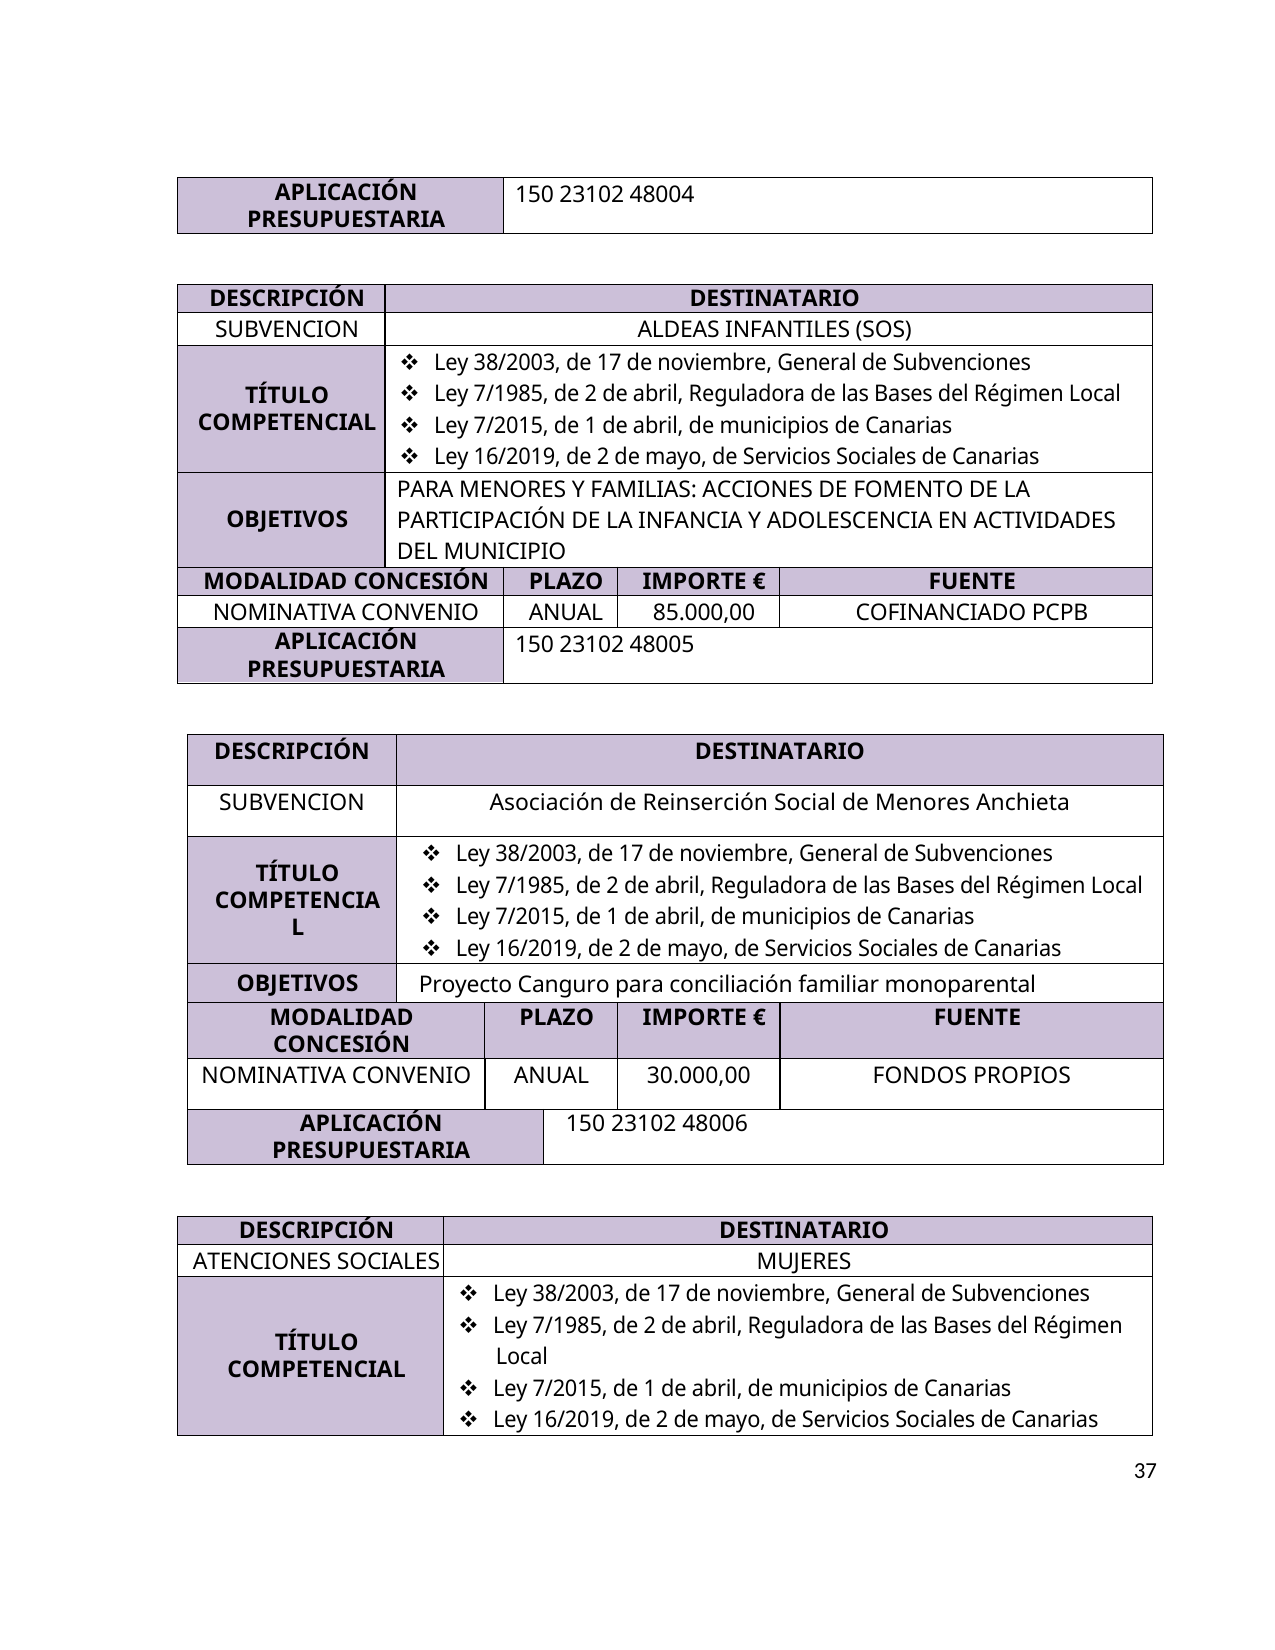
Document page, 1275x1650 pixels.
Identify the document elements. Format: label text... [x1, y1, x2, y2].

table_header DESCRIPCIÓN [188, 735, 396, 785]
table_cell APLICACIÓN PRESUPUESTARIA [178, 628, 503, 682]
table_cell APLICACIÓN PRESUPUESTARIA [188, 1110, 543, 1164]
table_header DESTINATARIO [397, 735, 1163, 785]
table_cell TÍTULO COMPETENCIAL [178, 346, 384, 472]
table_cell PARA MENORES Y FAMILIAS: ACCIONES DE FOMENTO DE LA PARTICIPACIÓN DE LA INFANCIA Y ADOLESCENCIA EN ACTIVIDADES DEL MUNICIPIO [386, 473, 1152, 567]
table_cell 30.000,00 [618, 1059, 779, 1109]
table_cell FUENTE [781, 1003, 1163, 1058]
table_cell OBJETIVOS [188, 964, 396, 1002]
table_cell Asociación de Reinserción Social de Menores Anchieta [397, 786, 1163, 836]
table_cell TÍTULO COMPETENCIAL [188, 837, 396, 963]
table_cell OBJETIVOS [178, 473, 384, 567]
table_header DESCRIPCIÓN [178, 1217, 443, 1244]
table_cell PLAZO [504, 568, 617, 595]
table_header DESTINATARIO [444, 1217, 1152, 1244]
table_cell MODALIDAD CONCESIÓN [178, 568, 503, 595]
table_cell 150 23102 48004 [504, 178, 1152, 233]
table_cell MUJERES [444, 1245, 1152, 1276]
table_cell NOMINATIVA CONVENIO [188, 1059, 484, 1109]
table_cell ANUAL [504, 596, 617, 627]
table_header DESCRIPCIÓN [178, 285, 384, 312]
table_header DESTINATARIO [386, 285, 1152, 312]
table_cell MODALIDAD CONCESIÓN [188, 1003, 484, 1058]
table_cell APLICACIÓN PRESUPUESTARIA [178, 178, 503, 233]
table_cell ANUAL [486, 1059, 617, 1109]
table_cell IMPORTE € [618, 568, 779, 595]
table_cell COFINANCIADO PCPB [780, 596, 1152, 627]
table_cell PLAZO [485, 1003, 617, 1058]
table_cell 150 23102 48005 [504, 628, 1152, 682]
table_cell ALDEAS INFANTILES (SOS) [386, 313, 1152, 344]
table_cell SUBVENCION [188, 786, 396, 836]
table_cell FUENTE [780, 568, 1152, 595]
table_cell NOMINATIVA CONVENIO [178, 596, 503, 627]
table_cell Proyecto Canguro para conciliación familiar monoparental [397, 964, 1163, 1002]
table_cell ATENCIONES SOCIALES [178, 1245, 443, 1276]
table_cell FONDOS PROPIOS [781, 1059, 1163, 1109]
table_cell 85.000,00 [618, 596, 779, 627]
table_cell TÍTULO COMPETENCIAL [178, 1277, 443, 1435]
table_cell [544, 1110, 1163, 1164]
table_cell SUBVENCION [178, 313, 384, 344]
table_cell IMPORTE € [618, 1003, 779, 1058]
